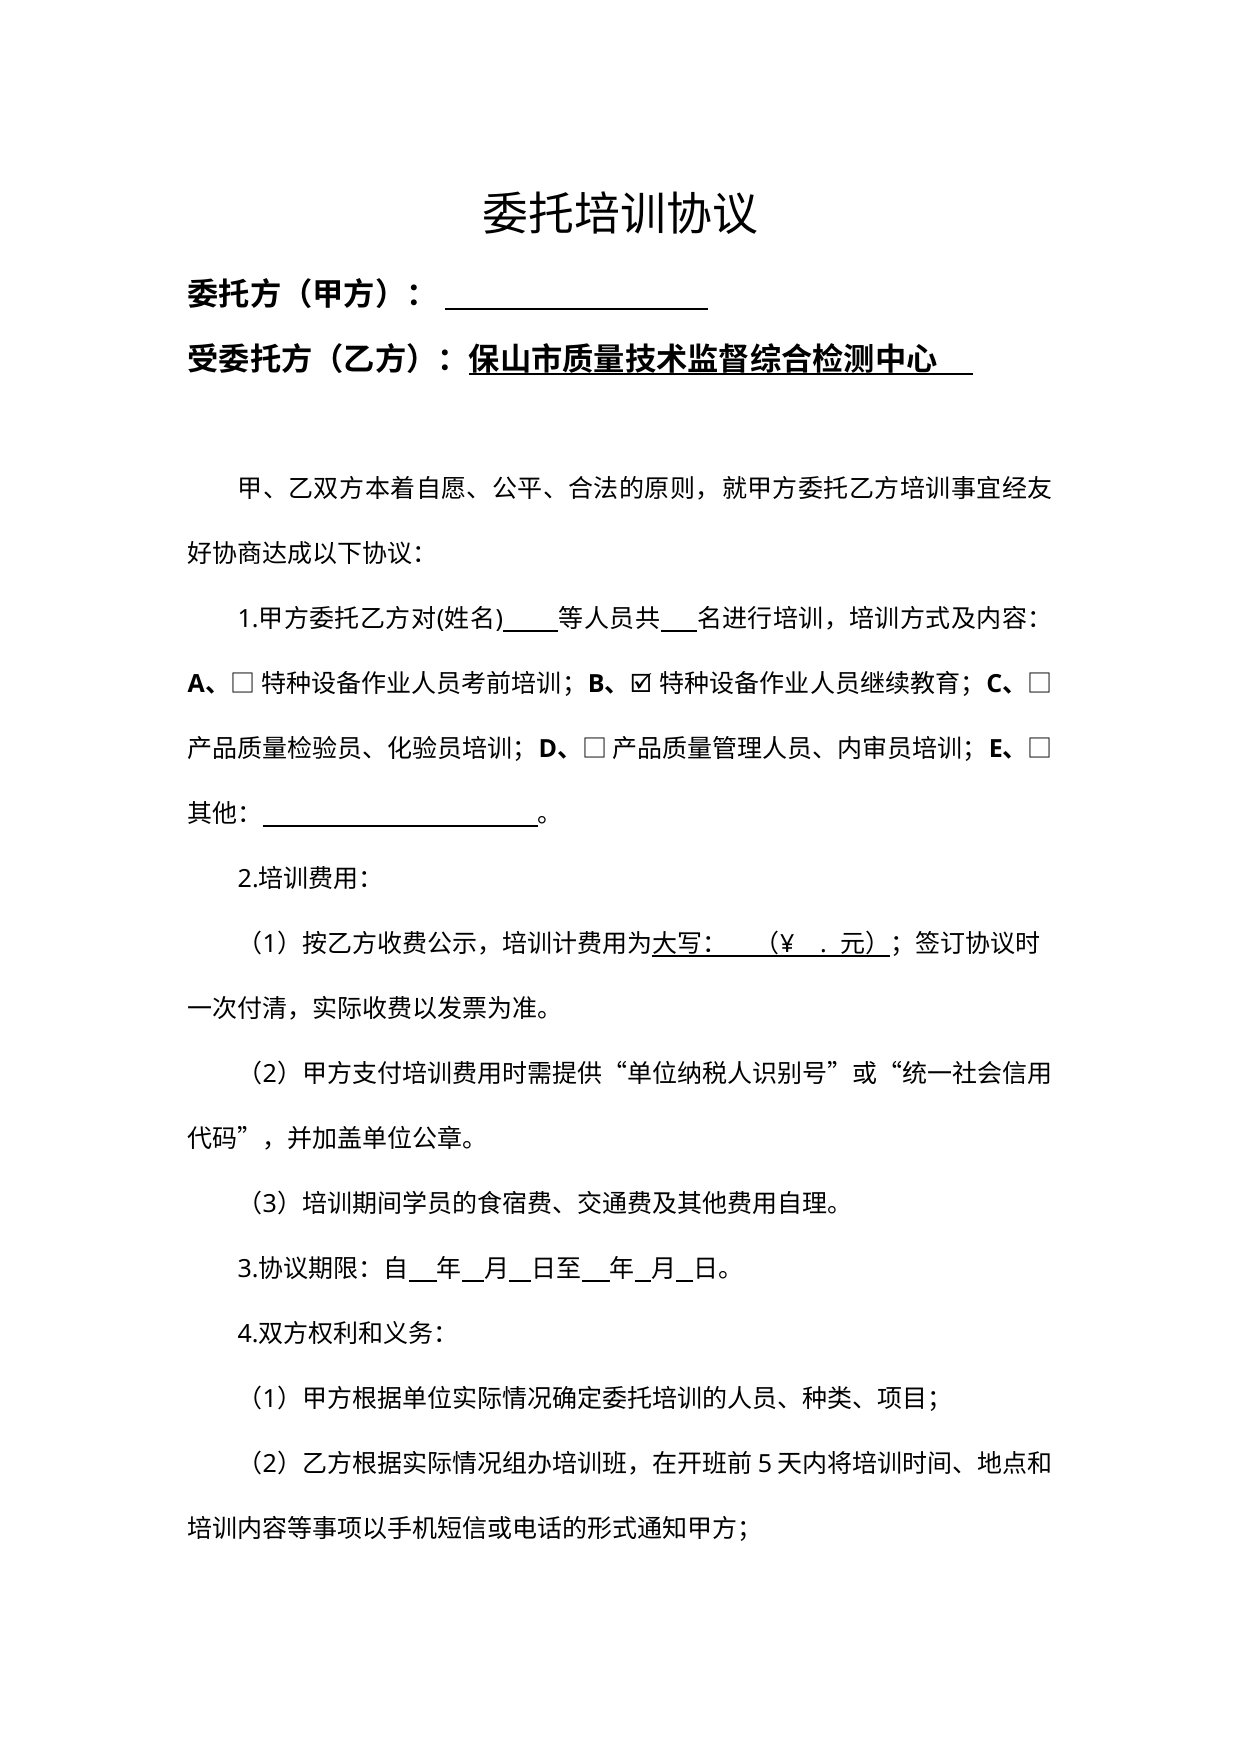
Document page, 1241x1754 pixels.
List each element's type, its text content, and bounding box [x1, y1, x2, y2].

list 甲方委托乙方对(姓名) 等人员共 名进行培训，培训方式及内容：A、□ 特种设备作业人员考前培训；B、 特种设备作业人员继续教育；C、□ 产品质量检验员、化验员培训；D、□ 产品质量管理人员、内审员培训；E、□ 其他： 。 [187, 584, 1053, 844]
text 委托方（甲方）： [187, 259, 1053, 324]
text （2）乙方根据实际情况组办培训班，在开班前5天内将培训时间、地点和培训内容等事项以手机短信或电话的形式通知甲方； [187, 1429, 1053, 1559]
text 受委托方（乙方）：保山市质量技术监督综合检测中心 [187, 324, 1053, 389]
text （1）甲方根据单位实际情况确定委托培训的人员、种类、项目； [187, 1364, 1053, 1429]
text （2）甲方支付培训费用时需提供“单位纳税人识别号”或“统一社会信用代码”，并加盖单位公章。 [187, 1039, 1053, 1169]
text 委托培训协议 [187, 162, 1053, 259]
text （1）按乙方收费公示，培训计费用为大写： （¥ . 元）；签订协议时一次付清，实际收费以发票为准。 [187, 909, 1053, 1039]
text （3）培训期间学员的食宿费、交通费及其他费用自理。 [187, 1169, 1053, 1234]
text 4.双方权利和义务： [187, 1299, 1053, 1364]
text 2.培训费用： [187, 844, 1053, 909]
text 3.协议期限：自 年 月 日至 年 月 日。 [187, 1234, 1053, 1299]
text 甲、乙双方本着自愿、公平、合法的原则，就甲方委托乙方培训事宜经友好协商达成以下协议： [187, 454, 1053, 584]
